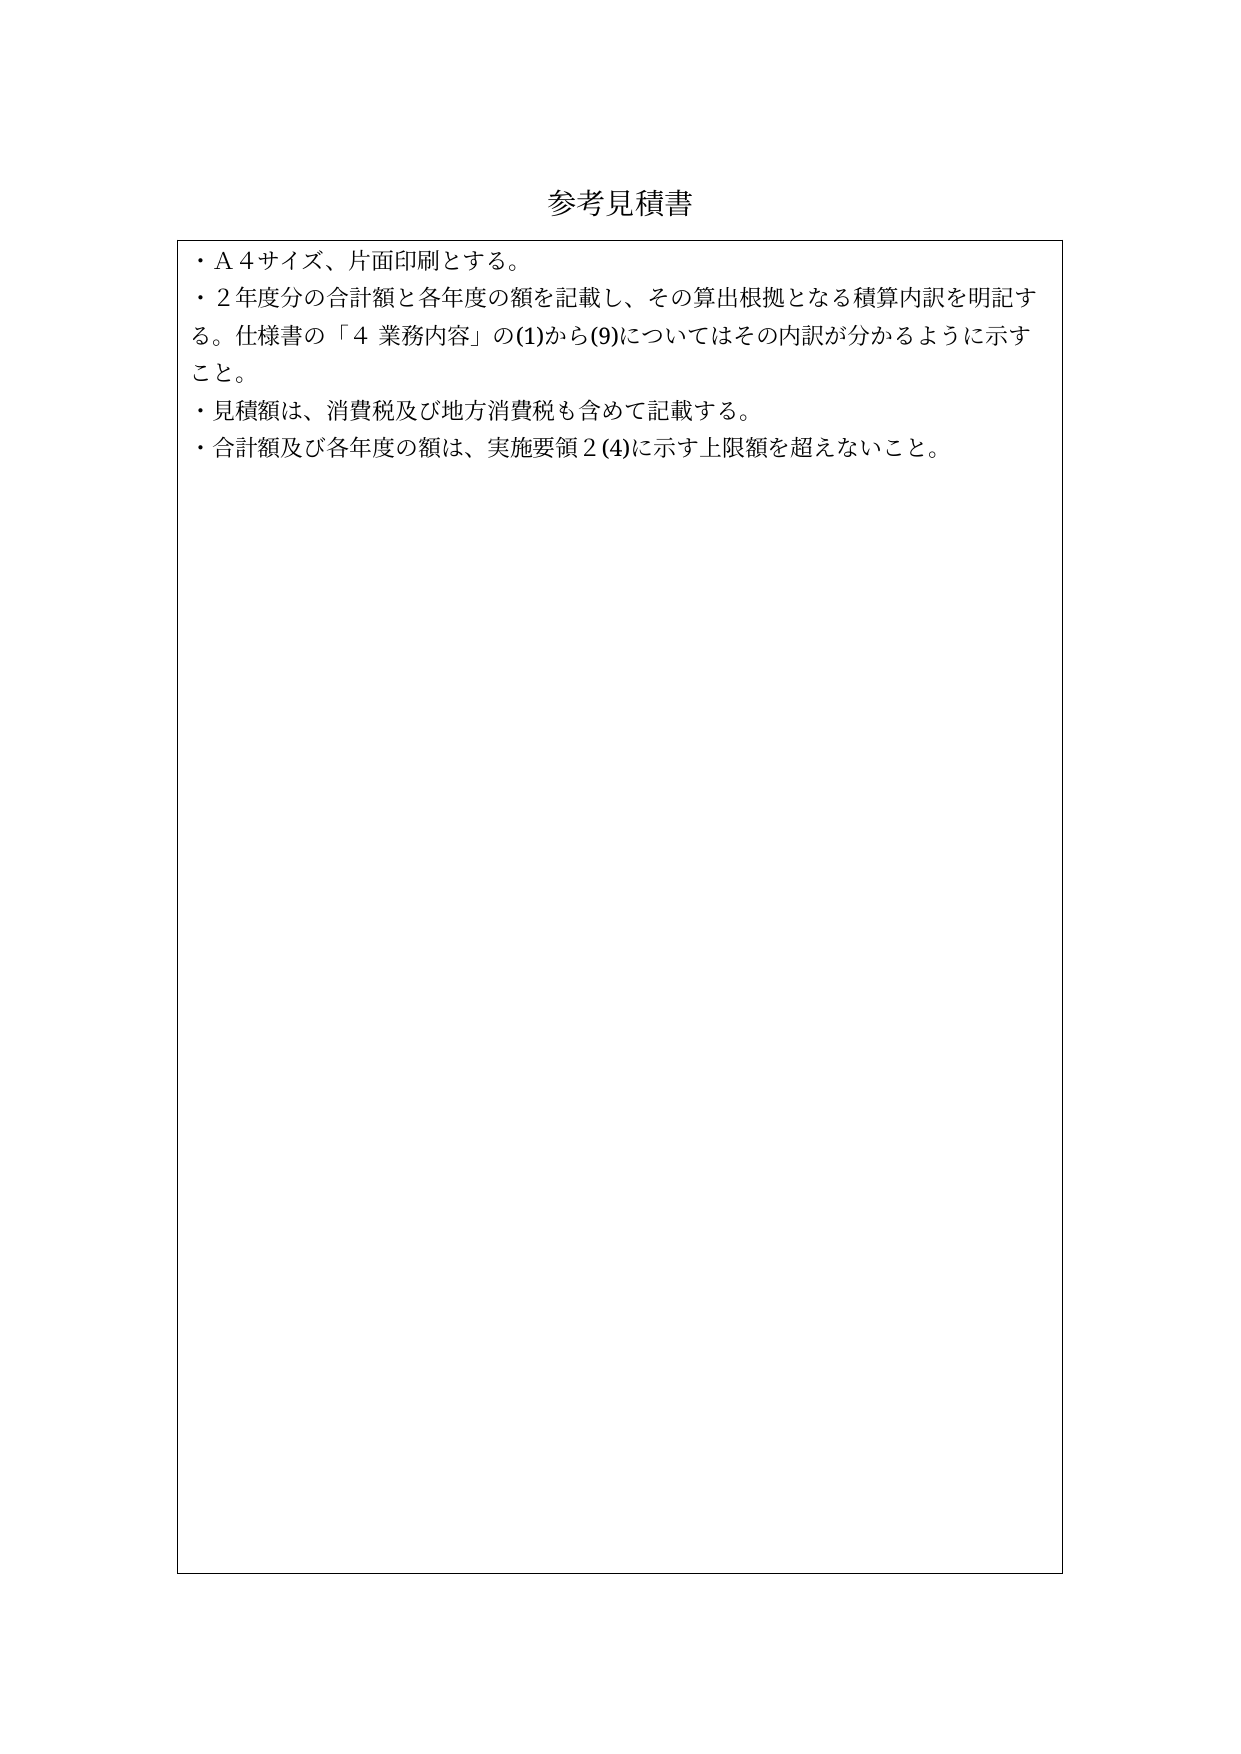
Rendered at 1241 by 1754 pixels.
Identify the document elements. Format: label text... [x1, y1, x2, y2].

table_header ・Ａ４サイズ、片面印刷とする。 ・２年度分の合計額と各年度の額を記載し、その算出根拠となる積算内訳を明記する。仕様書の「４ 業務内容」の(1)から(9)についてはその内訳が分かるように示すこと。 ・見積額は、消費税及び地方消費税も含めて記載する。 ・合計額及び各年度の額は、実施要領２(4)に示す上限額を超えないこと。 [178, 241, 1062, 1573]
text 参考見積書 [177, 164, 1063, 239]
